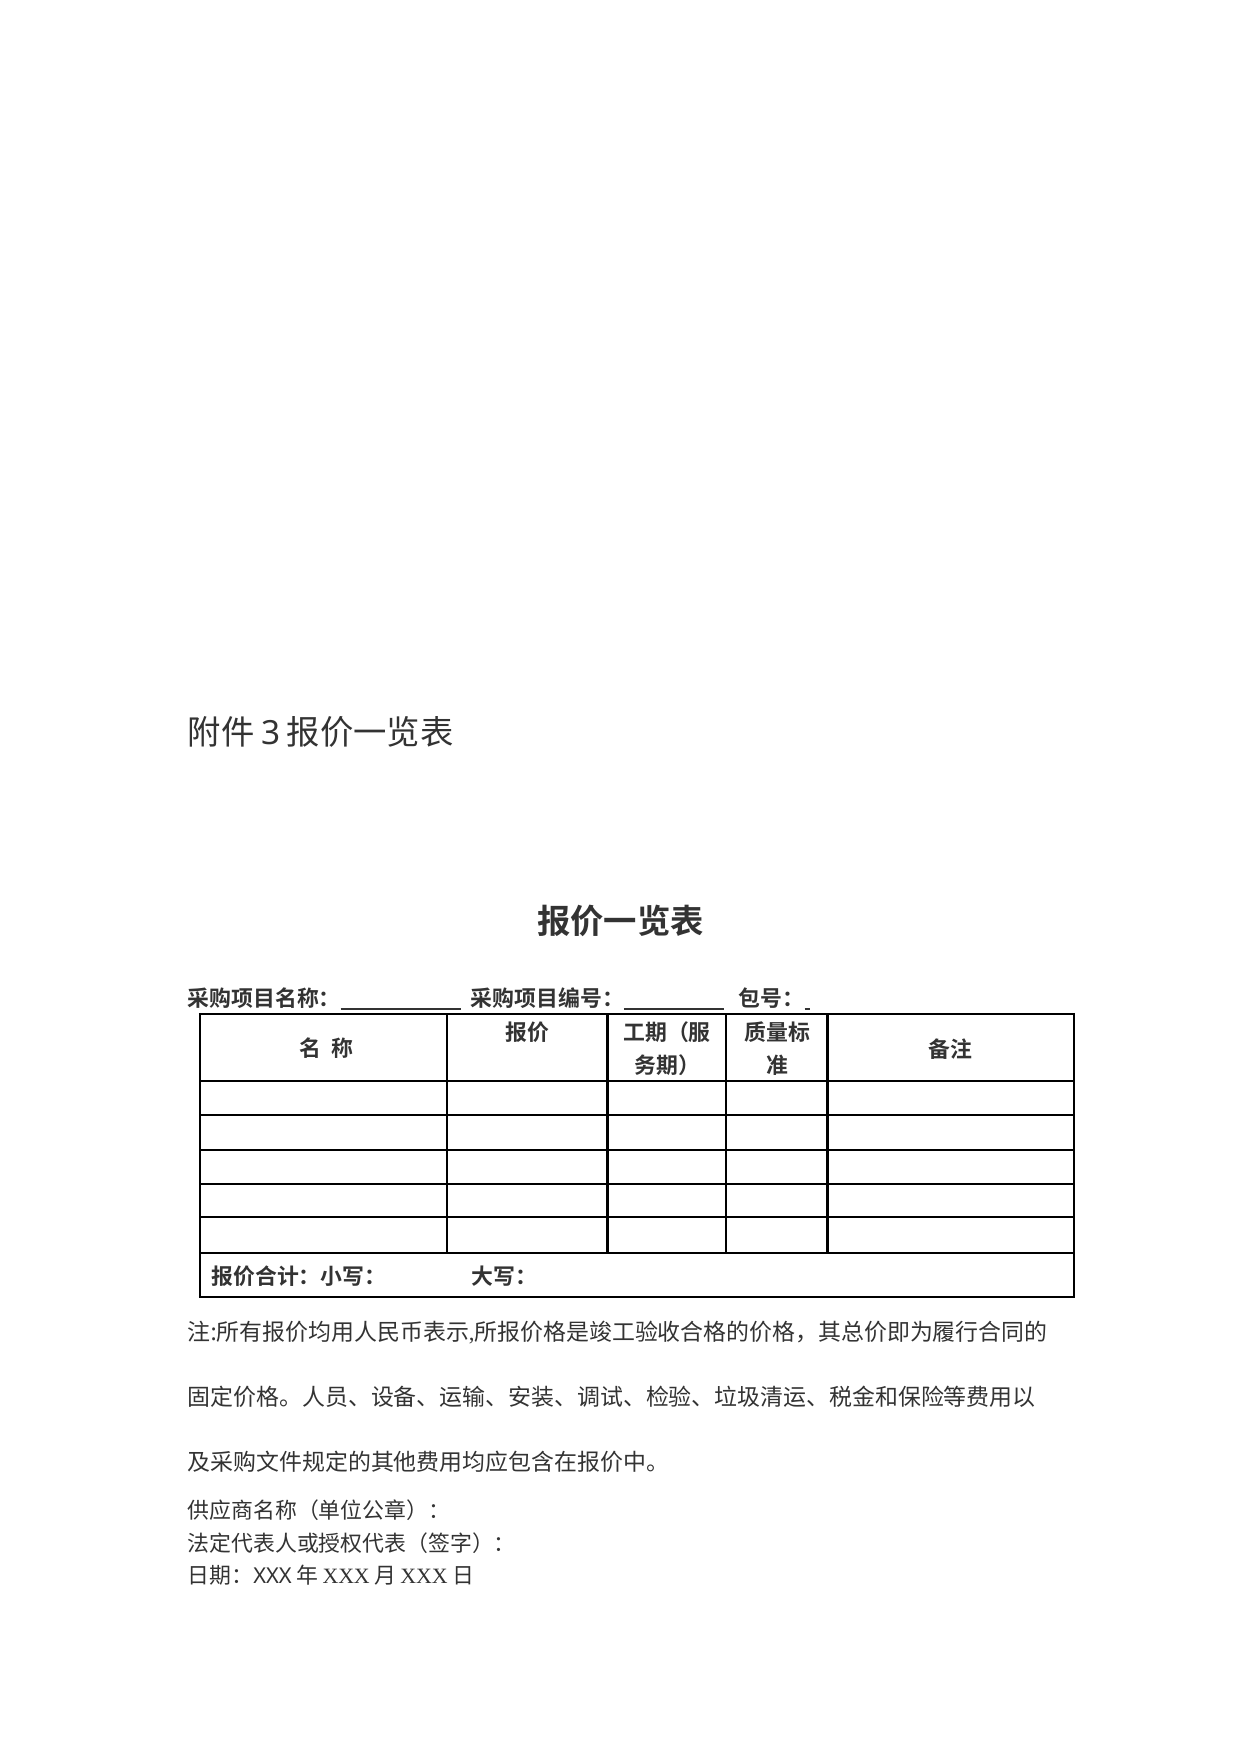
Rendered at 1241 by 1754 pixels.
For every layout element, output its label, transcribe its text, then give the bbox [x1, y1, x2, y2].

table_cell [829, 1116, 1073, 1149]
table_header 名 称 [201, 1015, 446, 1080]
table_cell [201, 1185, 446, 1216]
text 日期：XXX年XXX月XXX日 [187, 1558, 1053, 1590]
table_cell [727, 1116, 826, 1149]
table_cell [201, 1218, 446, 1252]
table_cell [727, 1151, 826, 1183]
text 注:所有报价均用人民币表示,所报价格是竣工验收合格的价格，其总价即为履行合同的固定价格。人员、设备、运输、安装、调试、检验、垃圾清运、税金和保险等费用以及采购文件规定的其他费用均应包含在报价中。 [187, 1298, 1053, 1493]
table_cell [829, 1151, 1073, 1183]
text 供应商名称（单位公章）： [187, 1493, 1053, 1525]
table_cell [609, 1151, 725, 1183]
table_header 工期（服务期） [609, 1015, 725, 1080]
text 报价一览表 [187, 886, 1053, 951]
text 采购项目名称： 采购项目编号： 包号： [187, 980, 1053, 1013]
table_cell [201, 1082, 446, 1114]
table_cell [609, 1082, 725, 1114]
table_cell [829, 1082, 1073, 1114]
table_header 质量标准 [727, 1015, 826, 1080]
table_cell [829, 1218, 1073, 1252]
table_cell [727, 1185, 826, 1216]
table_cell [448, 1218, 606, 1252]
table_cell [727, 1218, 826, 1252]
table_cell [609, 1185, 725, 1216]
table_cell [609, 1218, 725, 1252]
table_cell [829, 1185, 1073, 1216]
table_header 备注 [829, 1015, 1073, 1080]
text 法定代表人或授权代表（签字）： [187, 1525, 1053, 1558]
table_cell [448, 1185, 606, 1216]
table_cell [201, 1151, 446, 1183]
text 附件3报价一览表 [187, 698, 1053, 763]
table_cell [448, 1116, 606, 1149]
table_cell 报价合计：小写： 大写： [201, 1254, 1073, 1296]
table_cell [609, 1116, 725, 1149]
table_header 报价 [448, 1015, 606, 1080]
table_cell [727, 1082, 826, 1114]
table_cell [448, 1151, 606, 1183]
table_cell [201, 1116, 446, 1149]
table_cell [448, 1082, 606, 1114]
